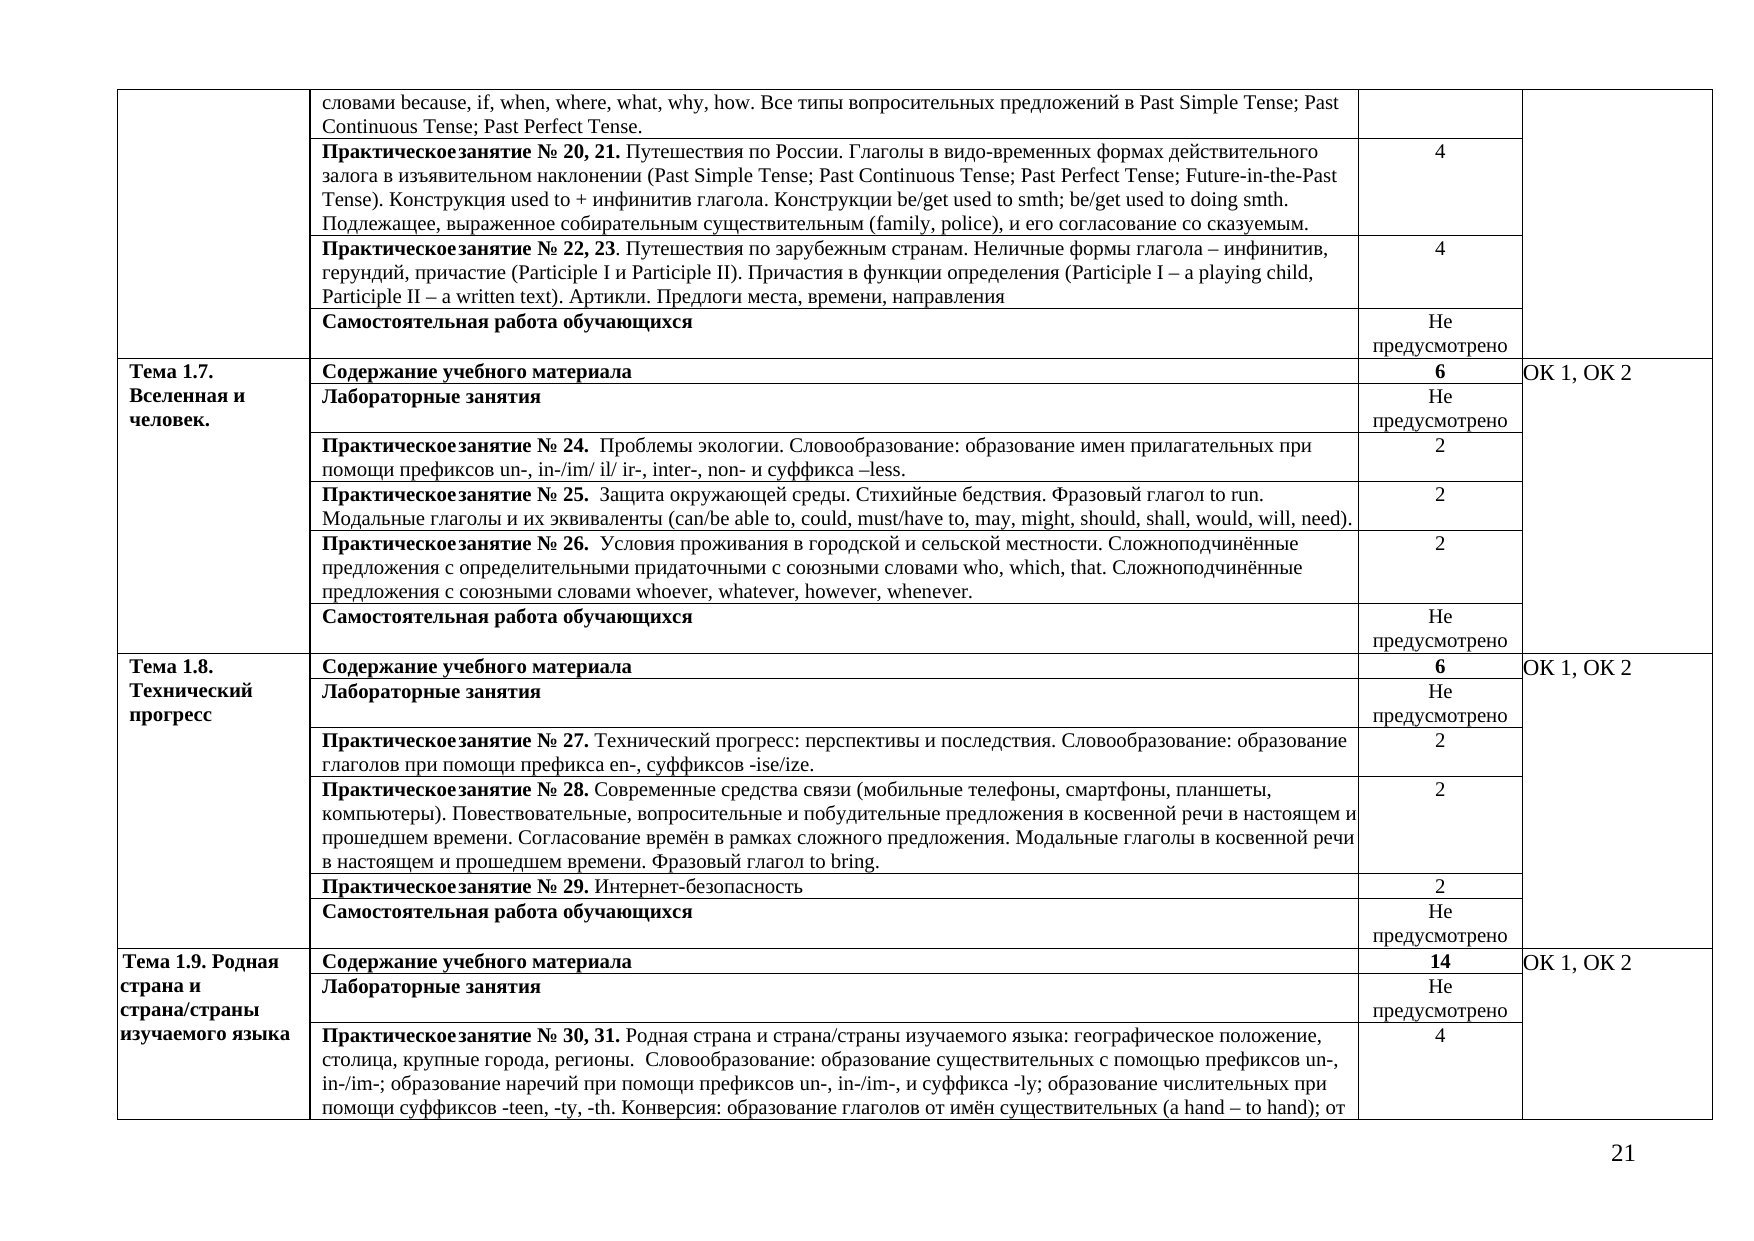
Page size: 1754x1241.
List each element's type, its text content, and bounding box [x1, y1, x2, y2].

table_cell Лабораторные занятия [311, 384, 1358, 432]
table_cell Самостоятельная работа обучающихся [311, 309, 1358, 357]
table_cell 2 [1359, 777, 1522, 873]
table_cell Практическое занятие № 22, 23. Путешествия по зарубежным странам. Неличные формы глагола – инфинитив, герундий, причастие (Participle I и Participle II). Причастия в функции определения (Participle I – a playing child, Participle II – a written text). Артикли. Предлоги места, времени, направления [311, 236, 1358, 308]
table_cell 6 [1359, 654, 1522, 678]
table_cell ОК 1, ОК 2 [1523, 654, 1712, 947]
table_cell Лабораторные занятия [311, 974, 1358, 1022]
table_cell Тема 1.7. Вселенная и человек. [118, 359, 309, 652]
table_cell Не предусмотрено [1359, 384, 1522, 432]
table_cell Практическое занятие № 20, 21. Путешествия по России. Глаголы в видо-временных формах действительного залога в изъявительном наклонении (Past Simple Tense; Past Continuous Tense; Past Perfect Tense; Future-in-the-Past Tense). Конструкция used to + инфинитив глагола. Конструкции be/get used to smth; be/get used to doing smth. Подлежащее, выраженное собирательным существительным (family, police), и его согласование со сказуемым. [311, 139, 1358, 235]
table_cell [311, 1023, 1358, 1119]
table_cell 2 [1359, 874, 1522, 898]
table_cell 6 [1359, 359, 1522, 383]
table_cell 2 [1359, 728, 1522, 776]
table_cell Тема 1.8. Технический прогресс [118, 654, 309, 947]
table_cell Самостоятельная работа обучающихся [311, 604, 1358, 652]
table_cell 2 [1359, 531, 1522, 603]
table_cell 14 [1359, 949, 1522, 973]
table_cell Содержание учебного материала [311, 949, 1358, 973]
table_cell Самостоятельная работа обучающихся [311, 899, 1358, 947]
table_cell Практическое занятие № 26. Условия проживания в городской и сельской местности. Сложноподчинённые предложения с определительными придаточными с союзными словами who, which, that. Сложноподчинённые предложения с союзными словами whoever, whatever, however, whenever. [311, 531, 1358, 603]
table_cell Содержание учебного материала [311, 359, 1358, 383]
table_cell 4 [1359, 139, 1522, 235]
table_cell Тема 1.9. Родная страна и страна/страны изучаемого языка [118, 949, 309, 1119]
table_cell Не предусмотрено [1359, 974, 1522, 1022]
table_cell Практическое занятие № 28. Современные средства связи (мобильные телефоны, смартфоны, планшеты, компьютеры). Повествовательные, вопросительные и побудительные предложения в косвенной речи в настоящем и прошедшем времени. Согласование времён в рамках сложного предложения. Модальные глаголы в косвенной речи в настоящем и прошедшем времени. Фразовый глагол to bring. [311, 777, 1358, 873]
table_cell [311, 90, 1358, 138]
table_cell 2 [1359, 433, 1522, 481]
table_cell Не предусмотрено [1359, 679, 1522, 727]
table_cell Не предусмотрено [1359, 309, 1522, 357]
table_cell Лабораторные занятия [311, 679, 1358, 727]
table_cell Практическое занятие № 29. Интернет-безопасность [311, 874, 1358, 898]
table_cell Не предусмотрено [1359, 899, 1522, 947]
table_cell Практическое занятие № 27. Технический прогресс: перспективы и последствия. Словообразование: образование глаголов при помощи префикса en-, суффиксов -ise/ize. [311, 728, 1358, 776]
table_cell ОК 1, ОК 2 [1523, 949, 1712, 1119]
table_cell 4 [1359, 1023, 1522, 1119]
table_cell Практическое занятие № 24. Проблемы экологии. Словообразование: образование имен прилагательных при помощи префиксов un-, in-/im/ il/ ir-, inter-, non- и суффикса –less. [311, 433, 1358, 481]
table_cell Не предусмотрено [1359, 604, 1522, 652]
table_cell 2 [1359, 482, 1522, 530]
table_cell 4 [1359, 236, 1522, 308]
table_cell ОК 1, ОК 2 [1523, 359, 1712, 652]
table_cell Практическое занятие № 25. Защита окружающей среды. Стихийные бедствия. Фразовый глагол to run. Модальные глаголы и их эквиваленты (can/be able to, could, must/have to, may, might, should, shall, would, will, need). [311, 482, 1358, 530]
table_cell 2 [1359, 90, 1522, 138]
table_cell Содержание учебного материала [311, 654, 1358, 678]
